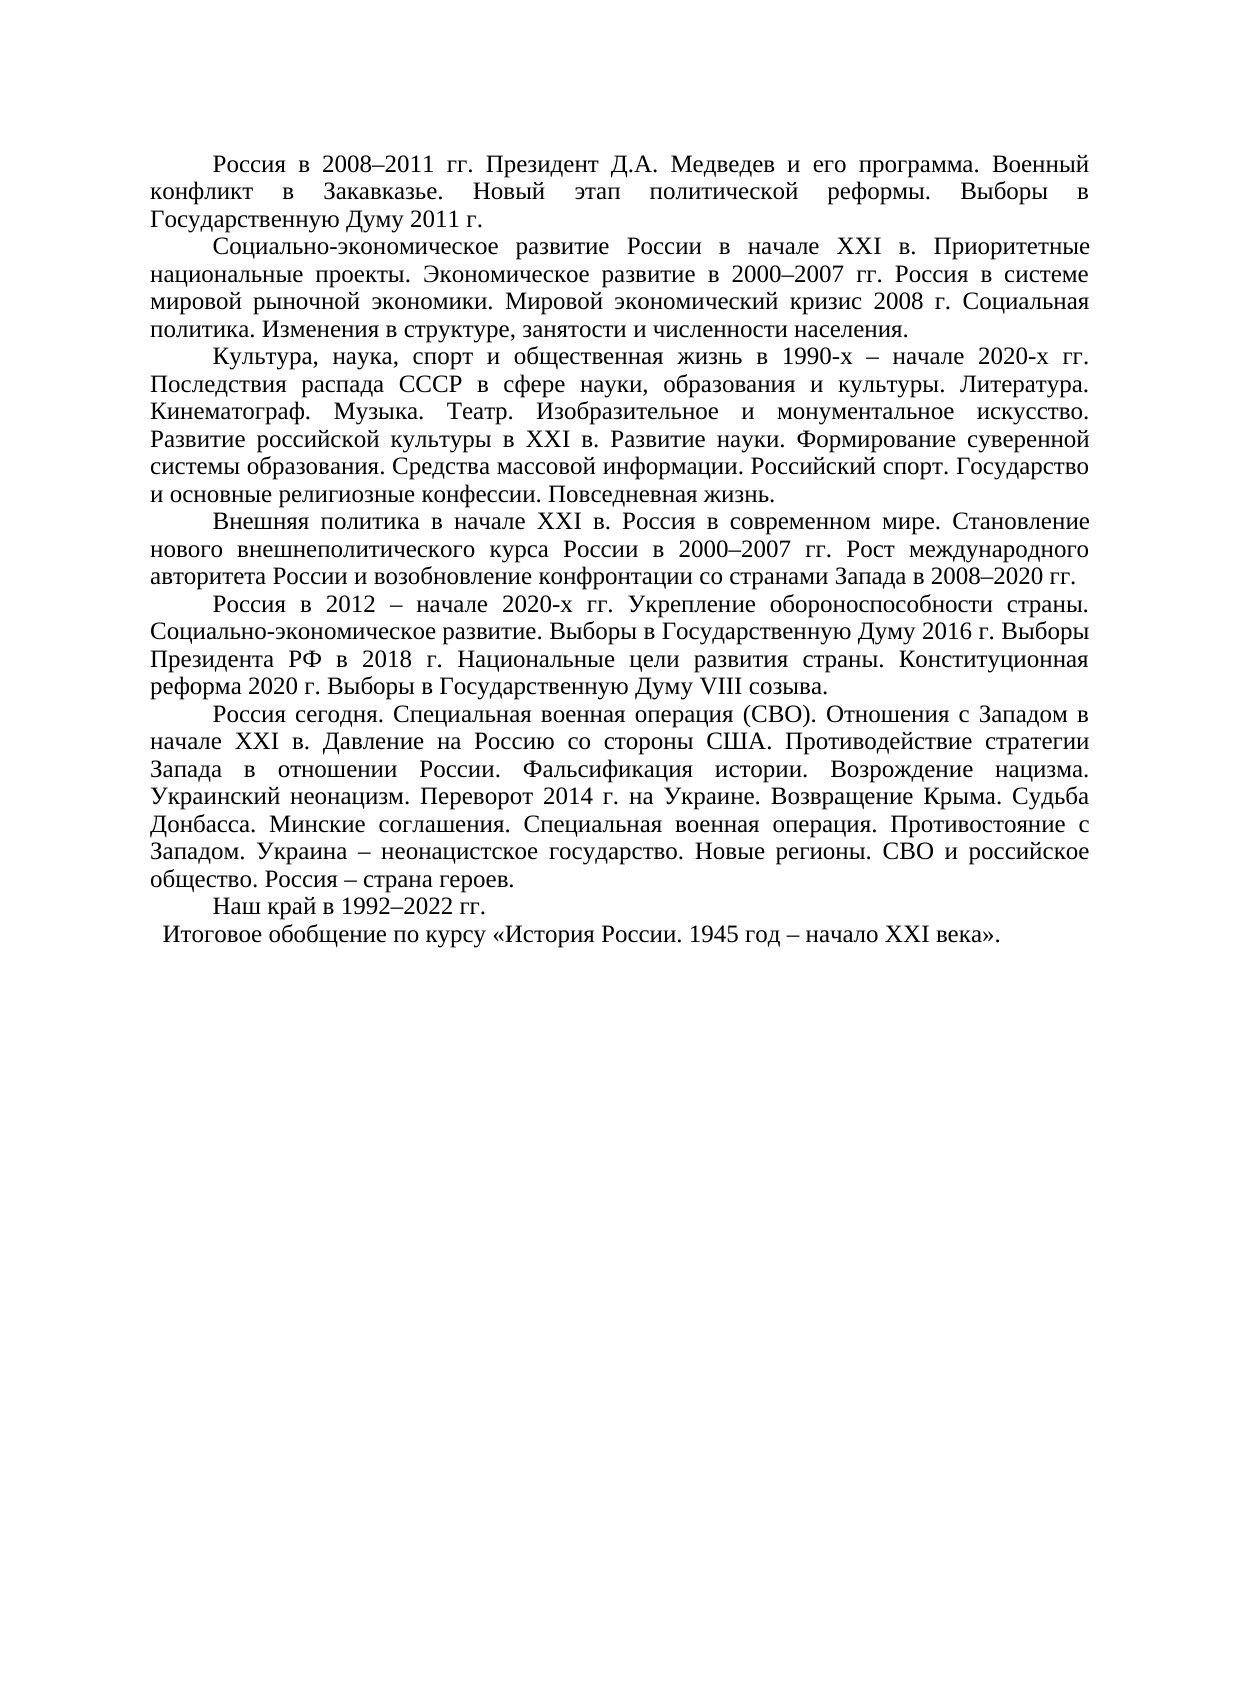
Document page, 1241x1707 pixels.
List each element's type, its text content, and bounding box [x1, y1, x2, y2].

text Россия в 2012 – начале 2020-х гг. Укрепление обороноспособности страны. Социально-экономическое развитие. Выборы в Государственную Думу 2016 г. Выборы Президента РФ в 2018 г. Национальные цели развития страны. Конституционная реформа 2020 г. Выборы в Государственную Думу VIII созыва. [150, 590, 1090, 700]
text Культура, наука, спорт и общественная жизнь в 1990-х – начале 2020-х гг. Последствия распада СССР в сфере науки, образования и культуры. Литература. Кинематограф. Музыка. Театр. Изобразительное и монументальное искусство. Развитие российской культуры в ХХI в. Развитие науки. Формирование суверенной системы образования. Средства массовой информации. Российский спорт. Государство и основные религиозные конфессии. Повседневная жизнь. [150, 342, 1090, 507]
text Итоговое обобщение по курсу «История России. 1945 год – начало ХХI века». [162, 920, 1090, 947]
text Социально-экономическое развитие России в начале ХХI в. Приоритетные национальные проекты. Экономическое развитие в 2000–2007 гг. Россия в системе мировой рыночной экономики. Мировой экономический кризис 2008 г. Социальная политика. Изменения в структуре, занятости и численности населения. [150, 232, 1090, 342]
text Внешняя политика в начале ХХI в. Россия в современном мире. Становление нового внешнеполитического курса России в 2000–2007 гг. Рост международного авторитета России и возобновление конфронтации со странами Запада в 2008–2020 гг. [150, 507, 1090, 590]
text Наш край в 1992–2022 гг. [150, 892, 1090, 920]
text Россия сегодня. Специальная военная операция (СВО). Отношения с Западом в начале XXI в. Давление на Россию со стороны США. Противодействие стратегии Запада в отношении России. Фальсификация истории. Возрождение нацизма. Украинский неонацизм. Переворот 2014 г. на Украине. Возвращение Крыма. Судьба Донбасса. Минские соглашения. Специальная военная операция. Противостояние с Западом. Украина – неонацистское государство. Новые регионы. СВО и российское общество. Россия – страна героев. [150, 700, 1090, 892]
text Россия в 2008–2011 гг. Президент Д.А. Медведев и его программа. Военный конфликт в Закавказье. Новый этап политической реформы. Выборы в Государственную Думу 2011 г. [150, 150, 1090, 232]
